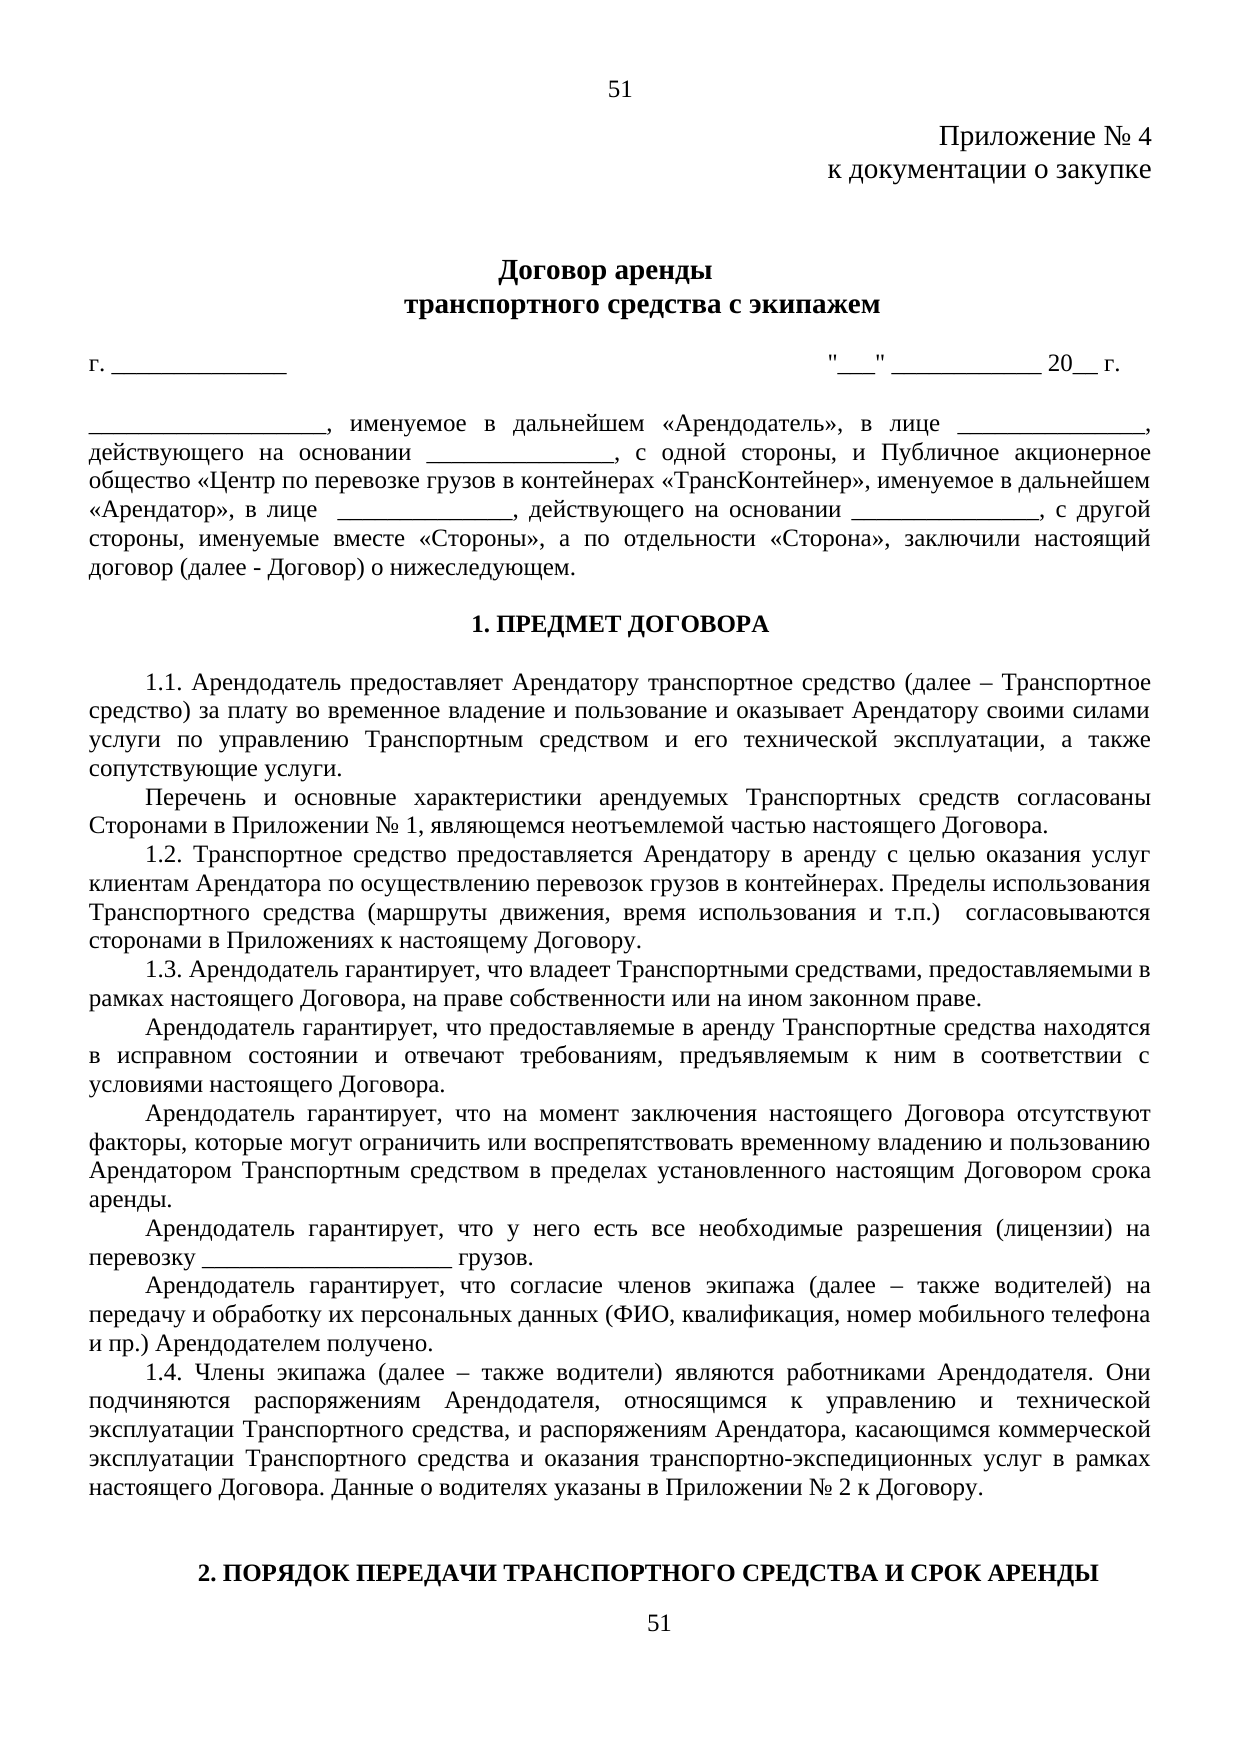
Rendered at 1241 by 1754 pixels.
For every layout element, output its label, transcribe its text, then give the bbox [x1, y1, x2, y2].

text 1. ПРЕДМЕТ ДОГОВОРА [89, 609, 1152, 638]
text 1.4. Члены экипажа (далее – также водители) являются работниками Арендодателя. Они подчиняются распоряжениям Арендодателя, относящимся к управлению и технической эксплуатации Транспортного средства, и распоряжениям Арендатора, касающимся коммерческой эксплуатации Транспортного средства и оказания транспортно-экспедиционных услуг в рамках настоящего Договора. Данные о водителях указаны в Приложении № 2 к Договору. [89, 1357, 1152, 1501]
text к документации о закупке [89, 152, 1152, 185]
text Договор аренды [59, 252, 1152, 286]
text транспортного средства с экипажем [59, 286, 1152, 319]
text Перечень и основные характеристики арендуемых Транспортных средств согласованы Сторонами в Приложении № 1, являющемся неотъемлемой частью настоящего Договора. [89, 782, 1152, 839]
text 1.1. Арендодатель предоставляет Арендатору транспортное средство (далее – Транспортное средство) за плату во временное владение и пользование и оказывает Арендатору своими силами услуги по управлению Транспортным средством и его технической эксплуатации, а также сопутствующие услуги. [89, 667, 1152, 782]
text Арендодатель гарантирует, что на момент заключения настоящего Договора отсутствуют факторы, которые могут ограничить или воспрепятствовать временному владению и пользованию Арендатором Транспортным средством в пределах установленного настоящим Договором срока аренды. [89, 1098, 1152, 1213]
text 2. ПОРЯДОК ПЕРЕДАЧИ ТРАНСПОРТНОГО СРЕДСТВА И СРОК АРЕНДЫ [89, 1558, 1152, 1587]
text 1.2. Транспортное средство предоставляется Арендатору в аренду с целью оказания услуг клиентам Арендатора по осуществлению перевозок грузов в контейнерах. Пределы использования Транспортного средства (маршруты движения, время использования и т.п.) согласовываются сторонами в Приложениях к настоящему Договору. [89, 839, 1152, 954]
text г. ______________ "___" ____________ 20__ г. [89, 348, 1152, 377]
text Приложение № 4 [89, 118, 1152, 152]
text Арендодатель гарантирует, что предоставляемые в аренду Транспортные средства находятся в исправном состоянии и отвечают требованиям, предъявляемым к ним в соответствии с условиями настоящего Договора. [89, 1012, 1152, 1098]
text Арендодатель гарантирует, что у него есть все необходимые разрешения (лицензии) на перевозку ____________________ грузов. [89, 1213, 1152, 1271]
text Арендодатель гарантирует, что согласие членов экипажа (далее – также водителей) на передачу и обработку их персональных данных (ФИО, квалификация, номер мобильного телефона и пр.) Арендодателем получено. [89, 1271, 1152, 1357]
text ___________________, именуемое в дальнейшем «Арендодатель», в лице _______________, действующего на основании _______________, с одной стороны, и Публичное акционерное общество «Центр по перевозке грузов в контейнерах «ТрансКонтейнер», именуемое в дальнейшем «Арендатор», в лице ______________, действующего на основании _______________, с другой стороны, именуемые вместе «Стороны», а по отдельности «Сторона», заключили настоящий договор (далее - Договор) о нижеследующем. [89, 408, 1152, 581]
text 1.3. Арендодатель гарантирует, что владеет Транспортными средствами, предоставляемыми в рамках настоящего Договора, на праве собственности или на ином законном праве. [89, 954, 1152, 1012]
